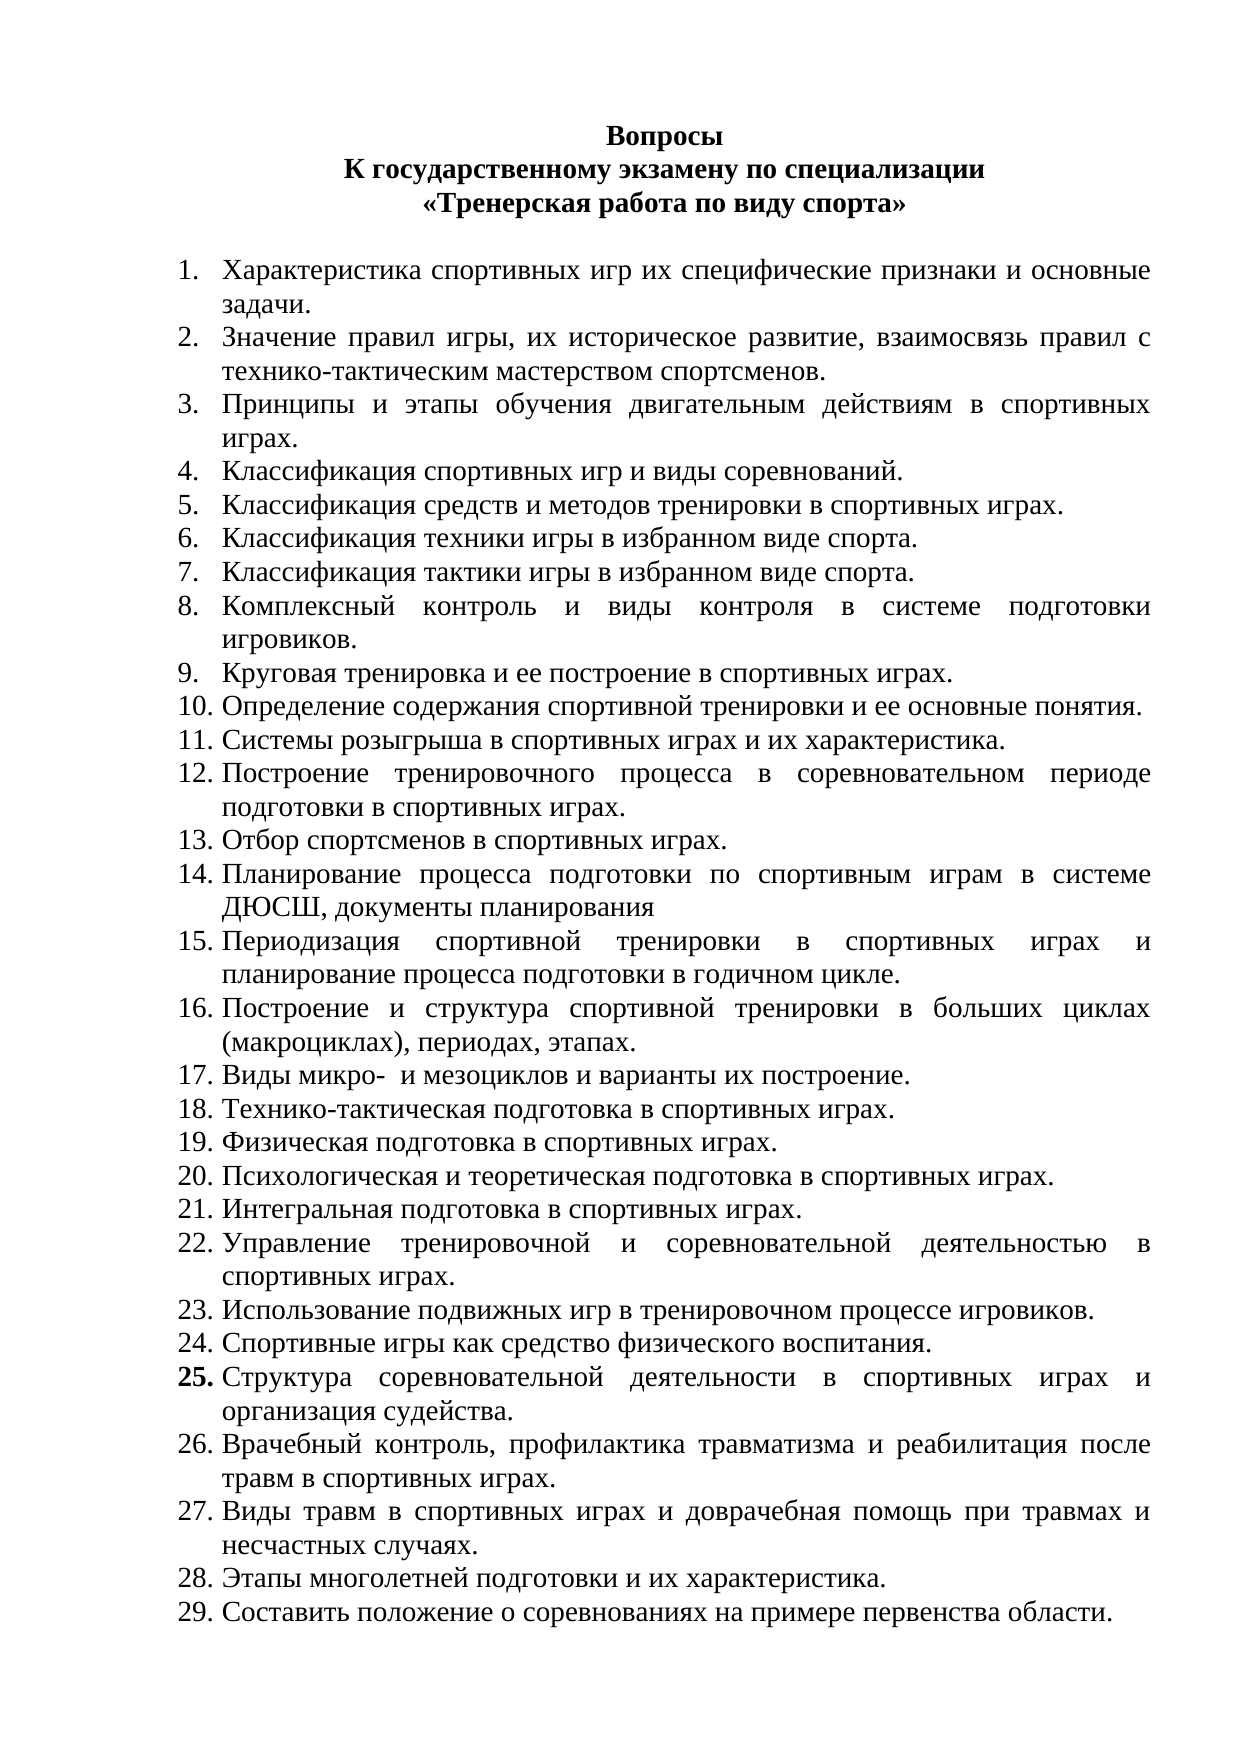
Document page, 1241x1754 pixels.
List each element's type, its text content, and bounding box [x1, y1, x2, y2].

list Классификация спортивных игр и виды соревнований. [177, 453, 1152, 487]
list Интегральная подготовка в спортивных играх. [177, 1191, 1152, 1225]
text Вопросы [177, 118, 1152, 152]
list Структура соревновательной деятельности в спортивных играх и организация судейства. [177, 1359, 1152, 1426]
list Принципы и этапы обучения двигательным действиям в спортивных играх. [177, 386, 1152, 453]
list Врачебный контроль, профилактика травматизма и реабилитация после травм в спортивных играх. [177, 1426, 1152, 1493]
list Спортивные игры как средство физического воспитания. [177, 1326, 1152, 1359]
text К государственному экзамену по специализации [177, 152, 1152, 185]
list Этапы многолетней подготовки и их характеристика. [177, 1560, 1152, 1594]
list Управление тренировочной и соревновательной деятельностью в спортивных играх. [177, 1225, 1152, 1292]
list Виды травм в спортивных играх и доврачебная помощь при травмах и несчастных случаях. [177, 1493, 1152, 1560]
list Отбор спортсменов в спортивных играх. [177, 822, 1152, 856]
list Значение правил игры, их историческое развитие, взаимосвязь правил с технико-тактическим мастерством спортсменов. [177, 319, 1152, 386]
list Составить положение о соревнованиях на примере первенства области. [177, 1594, 1152, 1627]
list Характеристика спортивных игр их специфические признаки и основные задачи. [177, 252, 1152, 319]
list Технико-тактическая подготовка в спортивных играх. [177, 1091, 1152, 1124]
list Периодизация спортивной тренировки в спортивных играх и планирование процесса подготовки в годичном цикле. [177, 923, 1152, 990]
list Физическая подготовка в спортивных играх. [177, 1124, 1152, 1158]
list Системы розыгрыша в спортивных играх и их характеристика. [177, 722, 1152, 755]
list Классификация тактики игры в избранном виде спорта. [177, 554, 1152, 588]
list Использование подвижных игр в тренировочном процессе игровиков. [177, 1292, 1152, 1326]
list Классификация средств и методов тренировки в спортивных играх. [177, 487, 1152, 521]
list Виды микро- и мезоциклов и варианты их построение. [177, 1057, 1152, 1091]
list Классификация техники игры в избранном виде спорта. [177, 521, 1152, 554]
text «Тренерская работа по виду спорта» [177, 185, 1152, 219]
list Комплексный контроль и виды контроля в системе подготовки игровиков. [177, 588, 1152, 655]
list Психологическая и теоретическая подготовка в спортивных играх. [177, 1158, 1152, 1191]
list Построение и структура спортивной тренировки в больших циклах (макроциклах), периодах, этапах. [177, 990, 1152, 1057]
list Планирование процесса подготовки по спортивным играм в системе ДЮСШ, документы планирования [177, 856, 1152, 923]
list Определение содержания спортивной тренировки и ее основные понятия. [177, 688, 1152, 722]
list Круговая тренировка и ее построение в спортивных играх. [177, 655, 1152, 688]
list Построение тренировочного процесса в соревновательном периоде подготовки в спортивных играх. [177, 755, 1152, 822]
